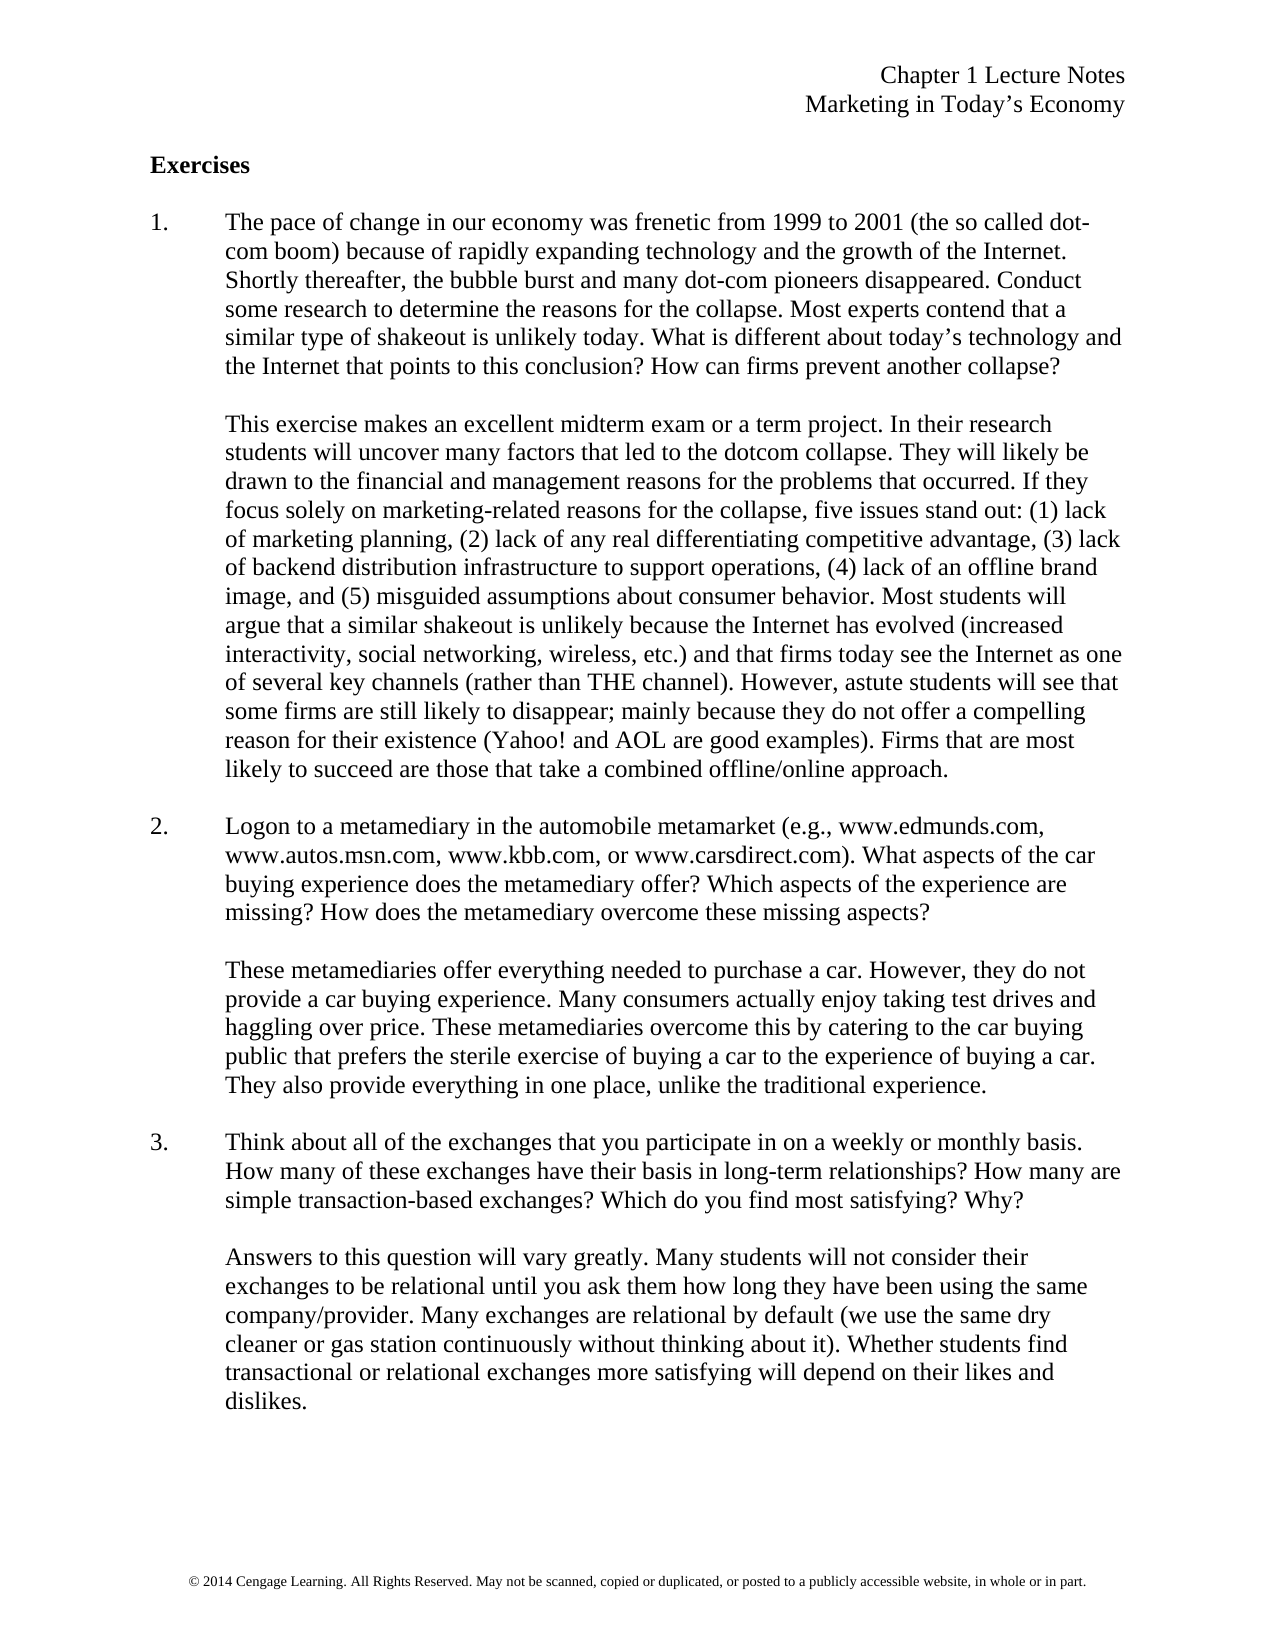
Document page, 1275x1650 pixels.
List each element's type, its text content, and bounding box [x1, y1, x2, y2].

text Answers to this question will vary greatly. Many students will not consider their exchanges to be relational until you ask them how long they have been using the same company/provider. Many exchanges are relational by default (we use the same dry cleaner or gas station continuously without thinking about it). Whether students find transactional or relational exchanges more satisfying will depend on their likes and dislikes. [225, 1242, 1125, 1415]
text These metamediaries offer everything needed to purchase a car. However, they do not provide a car buying experience. Many consumers actually enjoy taking test drives and haggling over price. These metamediaries overcome this by catering to the car buying public that prefers the sterile exercise of buying a car to the experience of buying a car. They also provide everything in one place, unlike the traditional experience. [225, 955, 1125, 1099]
text This exercise makes an excellent midterm exam or a term project. In their research students will uncover many factors that led to the dotcom collapse. They will likely be drawn to the financial and management reasons for the problems that occurred. If they focus solely on marketing-related reasons for the collapse, five issues stand out: (1) lack of marketing planning, (2) lack of any real differentiating competitive advantage, (3) lack of backend distribution infrastructure to support operations, (4) lack of an offline brand image, and (5) misguided assumptions about consumer behavior. Most students will argue that a similar shakeout is unlikely because the Internet has evolved (increased interactivity, social networking, wireless, etc.) and that firms today see the Internet as one of several key channels (rather than THE channel). However, astute students will see that some firms are still likely to disappear; mainly because they do not offer a compelling reason for their existence (Yahoo! and AOL are good examples). Firms that are most likely to succeed are those that take a combined offline/online approach. [225, 409, 1125, 782]
text Exercises [150, 150, 1125, 179]
text 1. The pace of change in our economy was frenetic from 1999 to 2001 (the so called dot-com boom) because of rapidly expanding technology and the growth of the Internet. Shortly thereafter, the bubble burst and many dot-com pioneers disappeared. Conduct some research to determine the reasons for the collapse. Most experts contend that a similar type of shakeout is unlikely today. What is different about today’s technology and the Internet that points to this conclusion? How can firms prevent another collapse? [150, 207, 1125, 380]
text 3. Think about all of the exchanges that you participate in on a weekly or monthly basis. How many of these exchanges have their basis in long-term relationships? How many are simple transaction-based exchanges? Which do you find most satisfying? Why? [150, 1127, 1125, 1214]
text 2. Logon to a metamediary in the automobile metamarket (e.g., www.edmunds.com, www.autos.msn.com, www.kbb.com, or www.carsdirect.com). What aspects of the car buying experience does the metamediary offer? Which aspects of the experience are missing? How does the metamediary overcome these missing aspects? [150, 811, 1125, 926]
